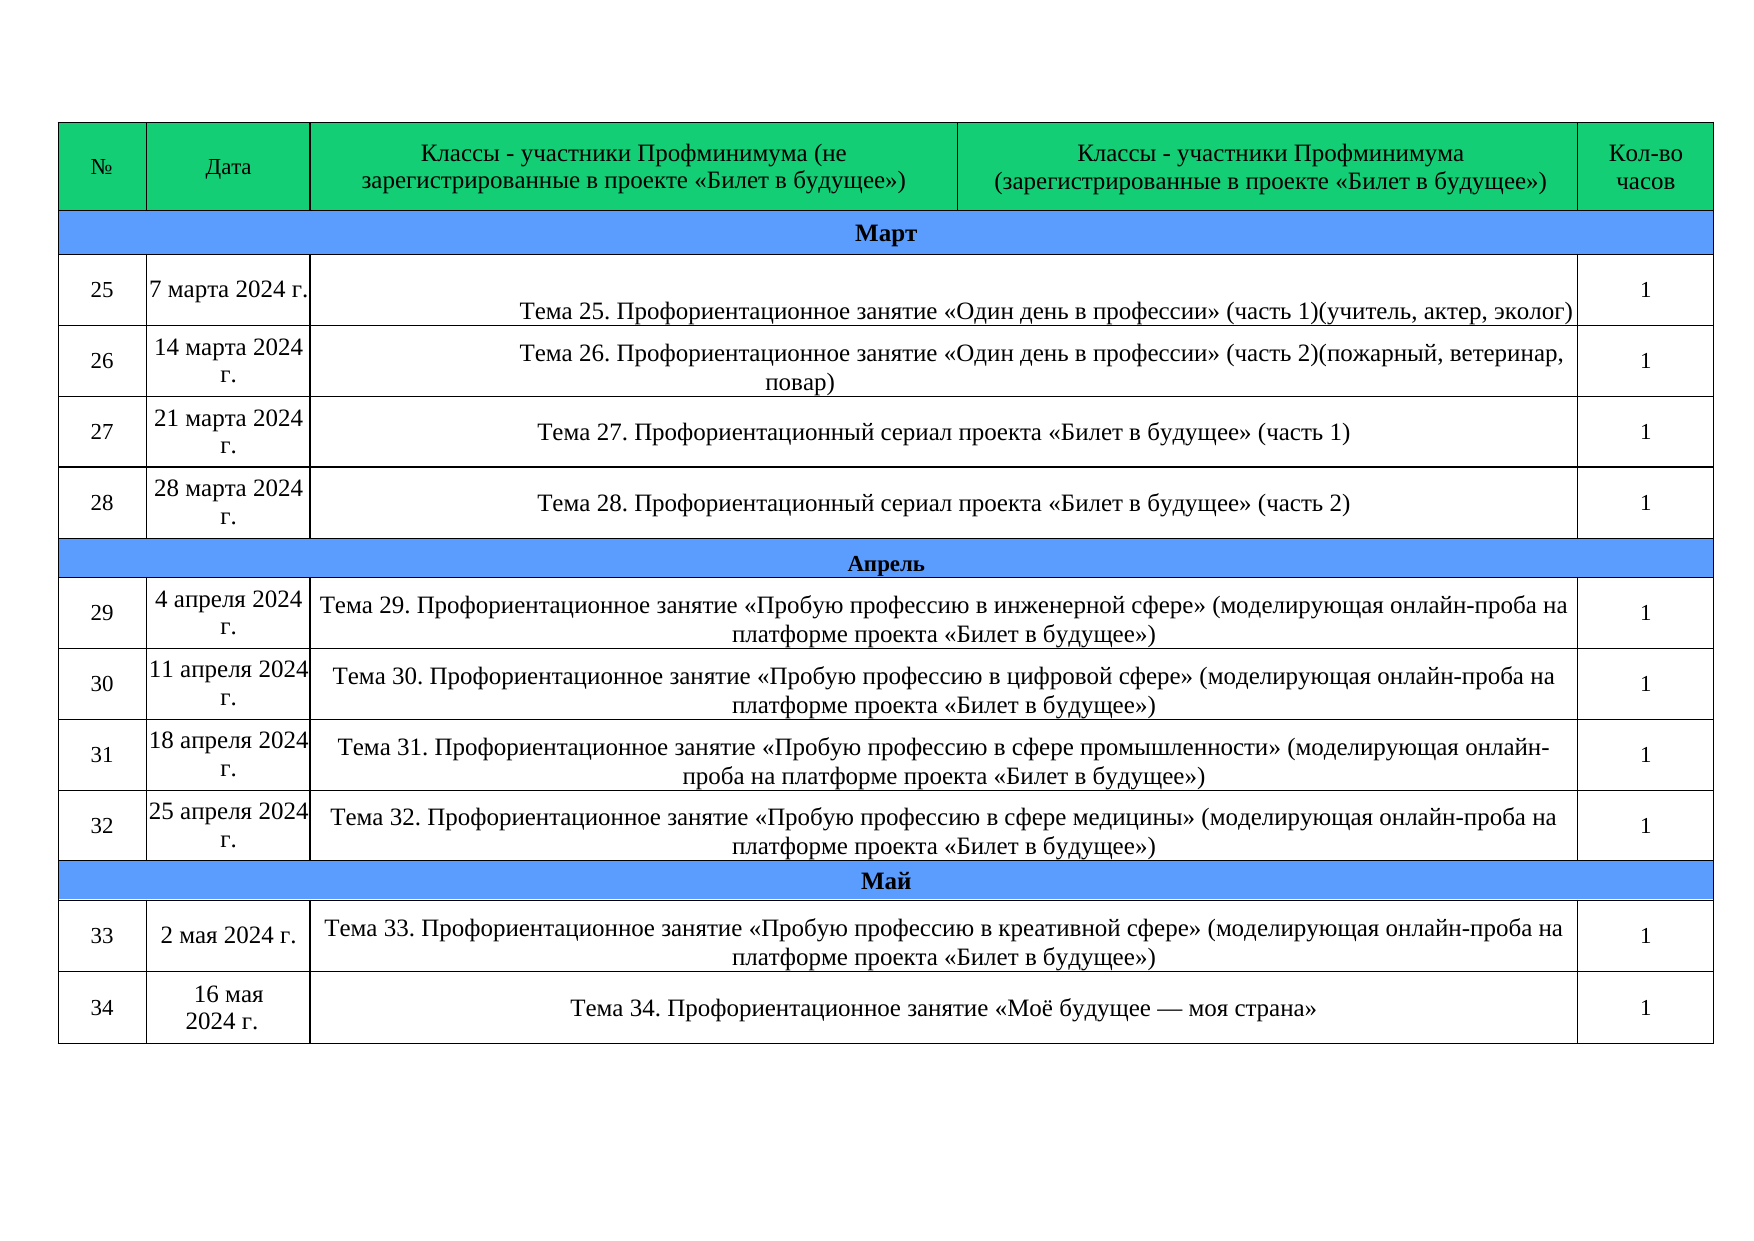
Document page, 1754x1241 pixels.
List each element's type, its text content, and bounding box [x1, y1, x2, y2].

table_cell Тема 27. Профориентационный сериал проекта «Билет в будущее» (часть 1) [311, 397, 1577, 466]
table_cell Тема 25. Профориентационное занятие «Один день в профессии» (часть 1)(учитель, актер, эколог) [311, 255, 1577, 325]
table_cell 31 [59, 720, 146, 789]
table_cell 1 [1578, 901, 1713, 971]
table_cell Тема 30. Профориентационное занятие «Пробую профессию в цифровой сфере» (моделирующая онлайн-проба на платформе проекта «Билет в будущее») [311, 649, 1577, 718]
table_cell 32 [59, 791, 146, 860]
table_cell 27 [59, 397, 146, 466]
table_cell Апрель [59, 539, 1713, 577]
table_cell Тема 28. Профориентационный сериал проекта «Билет в будущее» (часть 2) [311, 468, 1577, 537]
table_cell 1 [1578, 397, 1713, 466]
table_cell 1 [1578, 255, 1713, 325]
table_cell Май [59, 861, 1713, 899]
table_cell 1 [1578, 468, 1713, 537]
table_cell 1 [1578, 578, 1713, 647]
table_cell Март [59, 211, 1713, 254]
table_cell 25 апреля 2024 г. [147, 791, 309, 860]
table_cell 28 марта 2024 г. [147, 468, 309, 537]
table_cell 7 марта 2024 г. [147, 255, 309, 325]
table_cell 21 марта 2024 г. [147, 397, 309, 466]
table_header Классы - участники Профминимума (зарегистрированные в проекте «Билет в будущее») [958, 123, 1577, 210]
table_cell 33 [59, 901, 146, 971]
table_cell Тема 32. Профориентационное занятие «Пробую профессию в сфере медицины» (моделирующая онлайн-проба на платформе проекта «Билет в будущее») [311, 791, 1577, 860]
table_cell 28 [59, 468, 146, 537]
table_cell 1 [1578, 720, 1713, 789]
table_header Кол-во часов [1578, 123, 1713, 210]
table_cell 11 апреля 2024 г. [147, 649, 309, 718]
table_cell 1 [1578, 791, 1713, 860]
table_cell 16 мая 2024 г. [147, 972, 309, 1043]
table_cell 26 [59, 326, 146, 396]
table_cell 2 мая 2024 г. [147, 901, 309, 971]
table_cell Тема 34. Профориентационное занятие «Моё будущее — моя страна» [311, 972, 1577, 1043]
table_cell Тема 33. Профориентационное занятие «Пробую профессию в креативной сфере» (моделирующая онлайн-проба на платформе проекта «Билет в будущее») [311, 901, 1577, 971]
table_header Дата [147, 123, 309, 210]
table_cell 25 [59, 255, 146, 325]
table_cell 29 [59, 578, 146, 647]
table_cell 1 [1578, 326, 1713, 396]
table_cell 1 [1578, 972, 1713, 1043]
table_header № [59, 123, 146, 210]
table_cell 18 апреля 2024 г. [147, 720, 309, 789]
table_cell Тема 31. Профориентационное занятие «Пробую профессию в сфере промышленности» (моделирующая онлайн-проба на платформе проекта «Билет в будущее») [311, 720, 1577, 789]
table_cell 34 [59, 972, 146, 1043]
table_cell 1 [1578, 649, 1713, 718]
table_cell 14 марта 2024 г. [147, 326, 309, 396]
table_cell Тема 26. Профориентационное занятие «Один день в профессии» (часть 2)(пожарный, ветеринар, повар) [311, 326, 1577, 396]
table_header Классы - участники Профминимума (не зарегистрированные в проекте «Билет в будущее») [311, 123, 957, 210]
table_cell 30 [59, 649, 146, 718]
table_cell 4 апреля 2024 г. [147, 578, 309, 647]
table_cell Тема 29. Профориентационное занятие «Пробую профессию в инженерной сфере» (моделирующая онлайн-проба на платформе проекта «Билет в будущее») [311, 578, 1577, 647]
